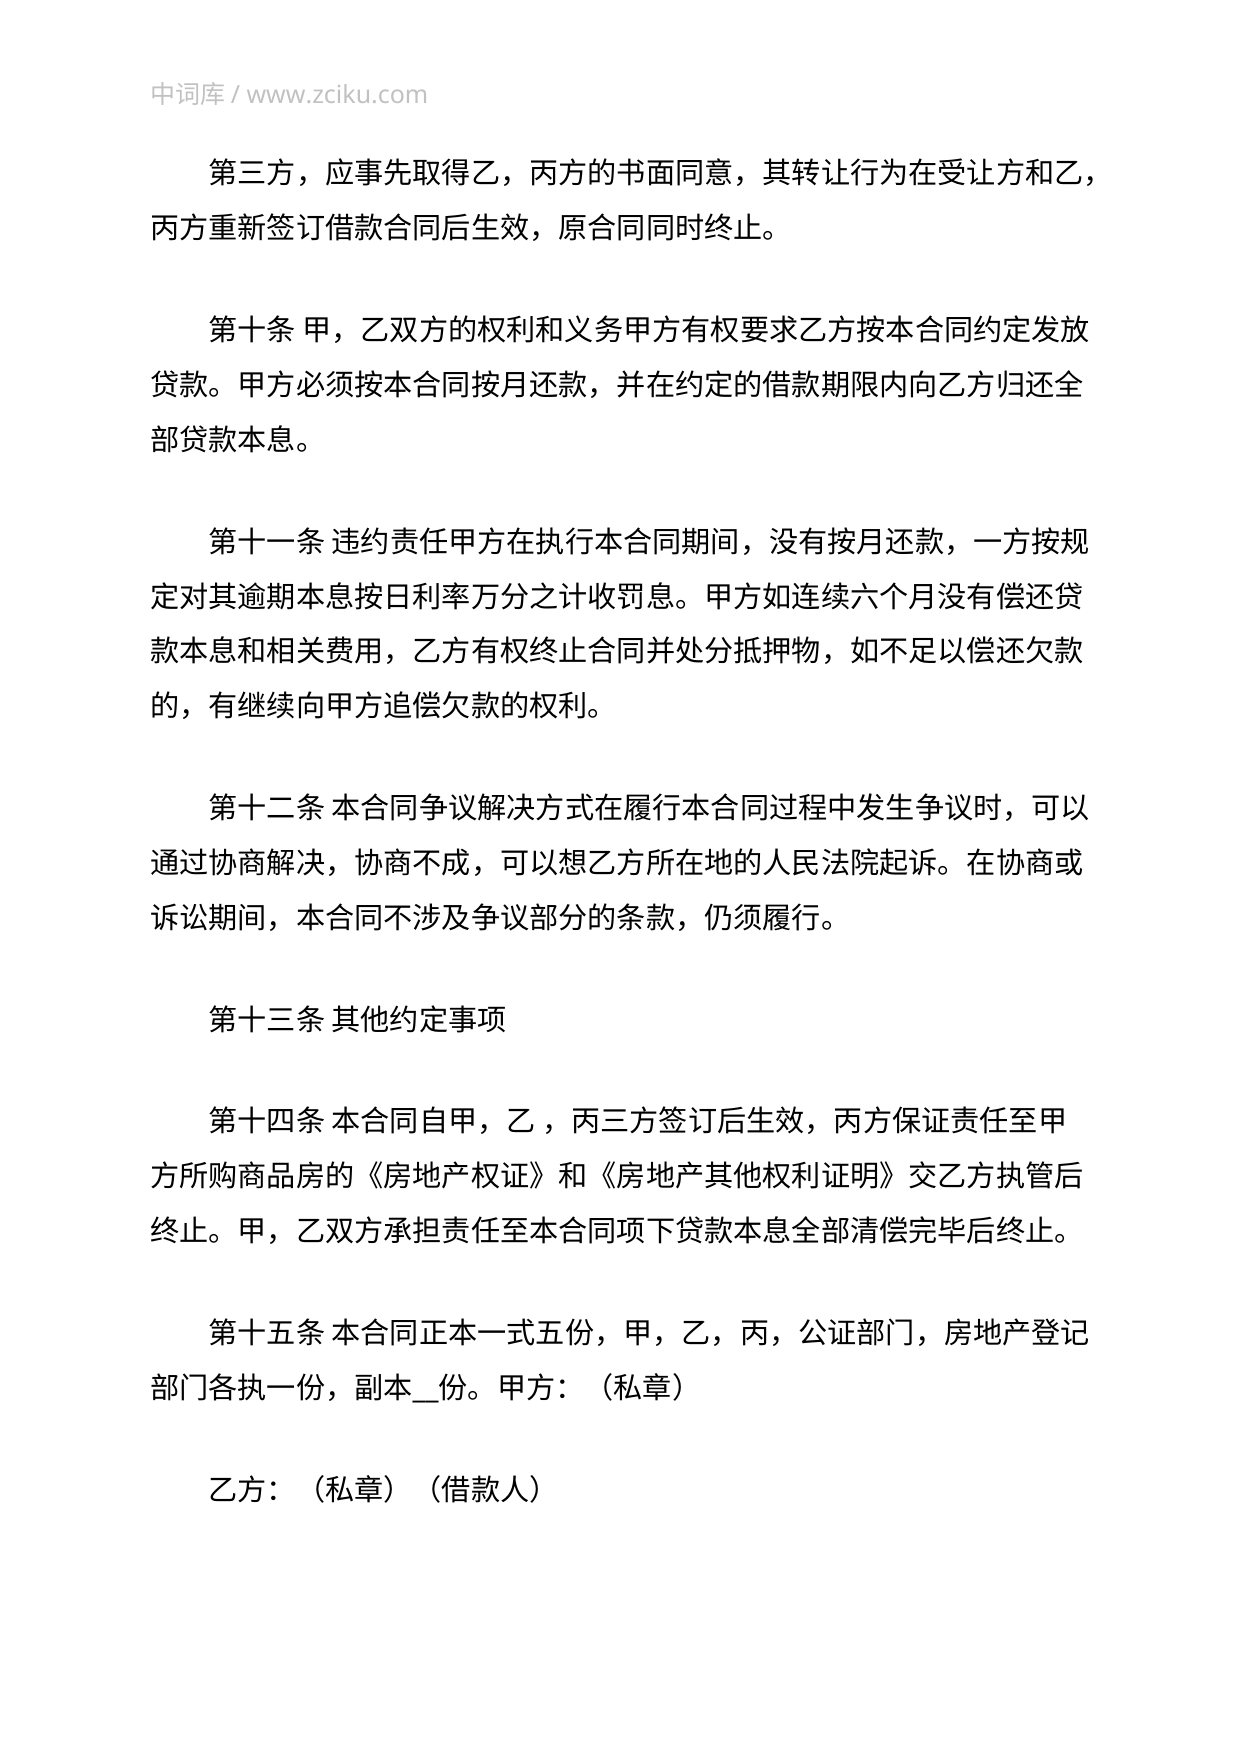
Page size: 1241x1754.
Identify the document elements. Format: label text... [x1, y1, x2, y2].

text 第十一条 违约责任甲方在执行本合同期间，没有按月还款，一方按规定对其逾期本息按日利率万分之计收罚息。甲方如连续六个月没有偿还贷款本息和相关费用，乙方有权终止合同并处分抵押物，如不足以偿还欠款的，有继续向甲方追偿欠款的权利。 [150, 518, 1090, 725]
text 第十四条 本合同自甲，乙 ，丙三方签订后生效，丙方保证责任至甲方所购商品房的《房地产权证》和《房地产其他权利证明》交乙方执管后终止。甲，乙双方承担责任至本合同项下贷款本息全部清偿完毕后终止。 [150, 1098, 1090, 1250]
text 第十二条 本合同争议解决方式在履行本合同过程中发生争议时，可以通过协商解决，协商不成，可以想乙方所在地的人民法院起诉。在协商或诉讼期间，本合同不涉及争议部分的条款，仍须履行。 [150, 785, 1090, 937]
text 第十三条 其他约定事项 [150, 996, 1090, 1038]
text 第十条 甲，乙双方的权利和义务甲方有权要求乙方按本合同约定发放贷款。甲方必须按本合同按月还款，并在约定的借款期限内向乙方归还全部贷款本息。 [150, 307, 1090, 459]
text 第十五条 本合同正本一式五份，甲，乙，丙，公证部门，房地产登记部门各执一份，副本__份。甲方：（私章） [150, 1309, 1090, 1407]
text 乙方：（私章）（借款人） [150, 1466, 1090, 1509]
text 第三方，应事先取得乙，丙方的书面同意，其转让行为在受让方和乙，丙方重新签订借款合同后生效，原合同同时终止。 [150, 150, 1090, 247]
